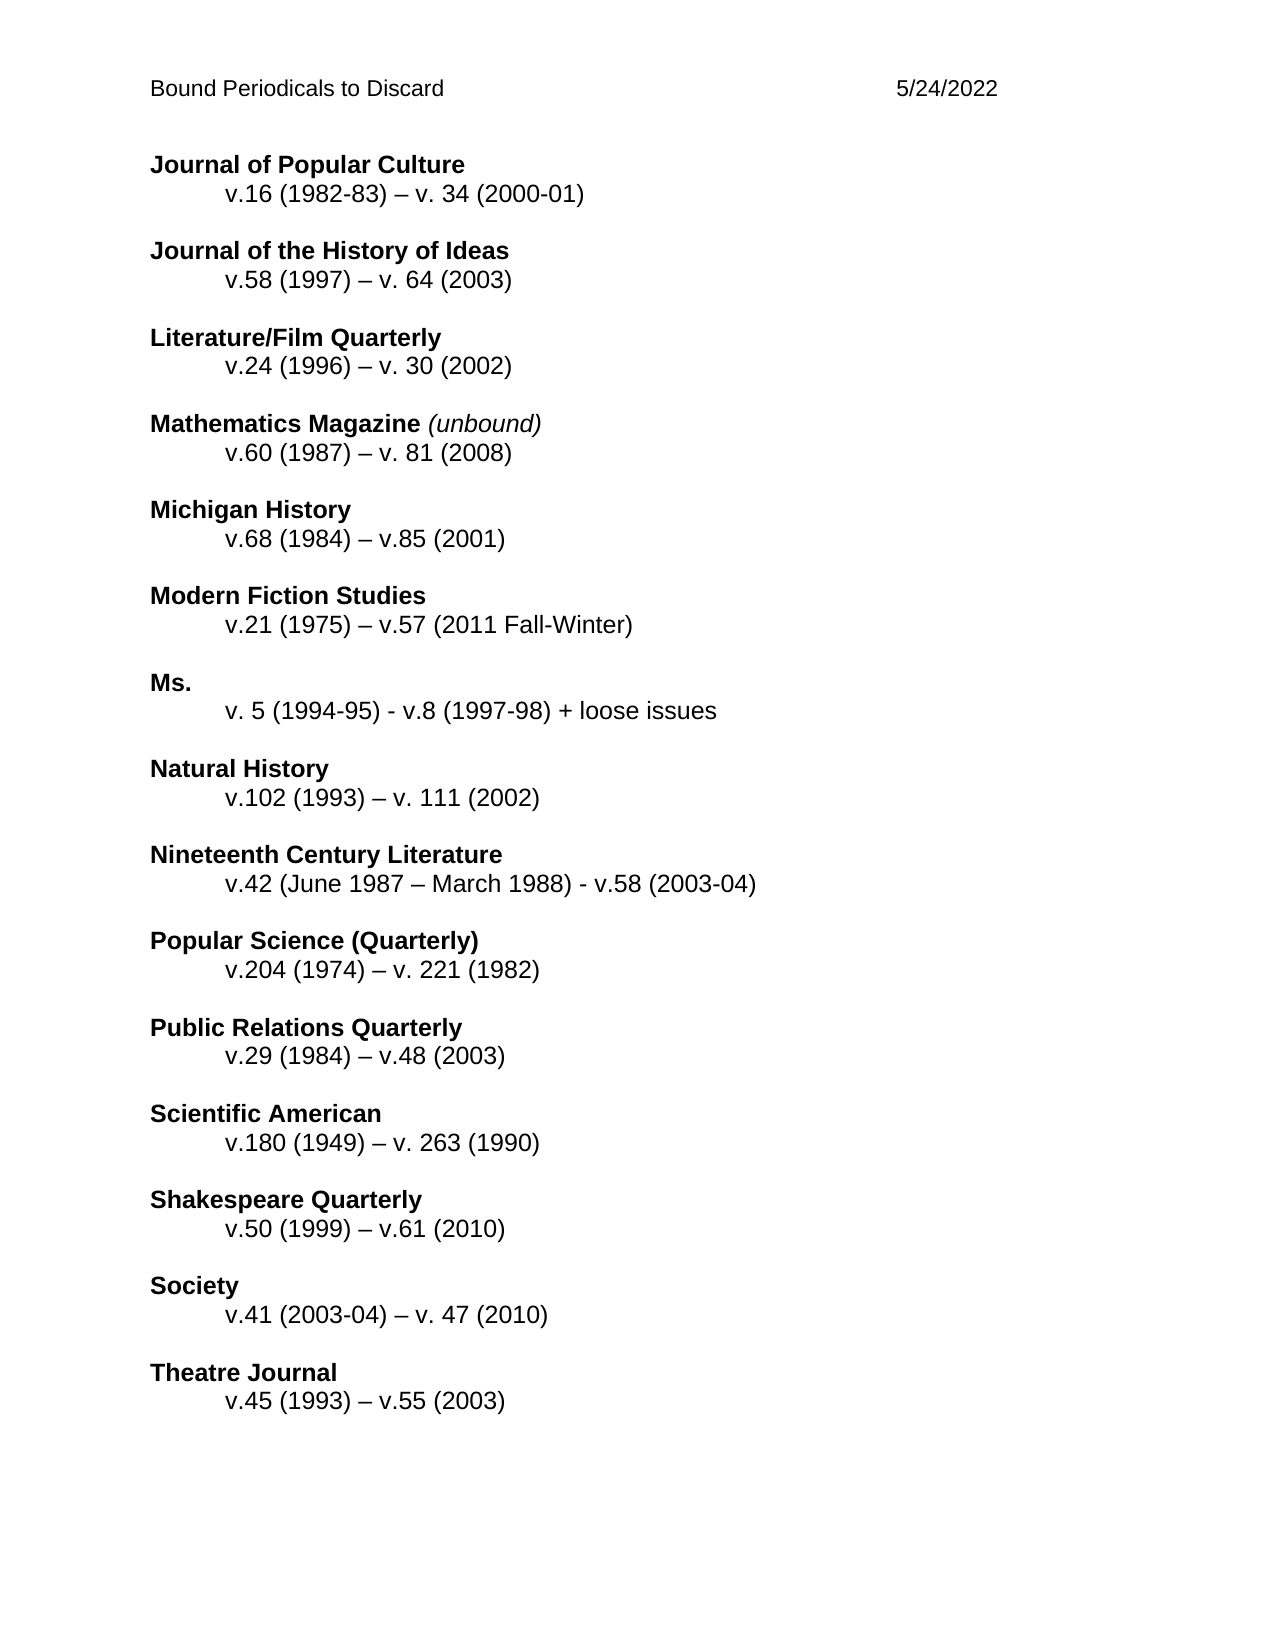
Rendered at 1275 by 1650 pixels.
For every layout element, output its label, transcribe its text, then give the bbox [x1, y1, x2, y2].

text Journal of Popular Culture [150, 150, 1125, 179]
text v.204 (1974) – v. 221 (1982) [225, 955, 1125, 984]
text v.41 (2003-04) – v. 47 (2010) [225, 1300, 1125, 1329]
text Michigan History [150, 495, 1125, 524]
text Nineteenth Century Literature [150, 840, 1125, 869]
text Society [150, 1271, 1125, 1300]
text v.102 (1993) – v. 111 (2002) [225, 782, 1125, 811]
text v.50 (1999) – v.61 (2010) [225, 1214, 1125, 1242]
text v.60 (1987) – v. 81 (2008) [225, 437, 1125, 466]
text Theatre Journal [150, 1357, 1125, 1386]
text v.29 (1984) – v.48 (2003) [225, 1041, 1125, 1070]
text v. 5 (1994-95) - v.8 (1997-98) + loose issues [225, 696, 1125, 725]
text Journal of the History of Ideas [150, 236, 1125, 265]
text v.21 (1975) – v.57 (2011 Fall-Winter) [225, 610, 1125, 639]
text Popular Science (Quarterly) [150, 926, 1125, 955]
text Ms. [150, 667, 1125, 696]
text v.24 (1996) – v. 30 (2002) [225, 351, 1125, 380]
text Modern Fiction Studies [150, 581, 1125, 610]
text Shakespeare Quarterly [150, 1185, 1125, 1214]
text v.16 (1982-83) – v. 34 (2000-01) [225, 179, 1125, 207]
text v.42 (June 1987 – March 1988) - v.58 (2003-04) [225, 869, 1125, 897]
text Natural History [150, 754, 1125, 782]
text Literature/Film Quarterly [150, 322, 1125, 351]
text Mathematics Magazine (unbound) [150, 409, 1125, 437]
text v.68 (1984) – v.85 (2001) [225, 524, 1125, 552]
text Scientific American [150, 1099, 1125, 1127]
text v.45 (1993) – v.55 (2003) [225, 1386, 1125, 1415]
text Public Relations Quarterly [150, 1012, 1125, 1041]
text v.180 (1949) – v. 263 (1990) [225, 1127, 1125, 1156]
text v.58 (1997) – v. 64 (2003) [225, 265, 1125, 294]
